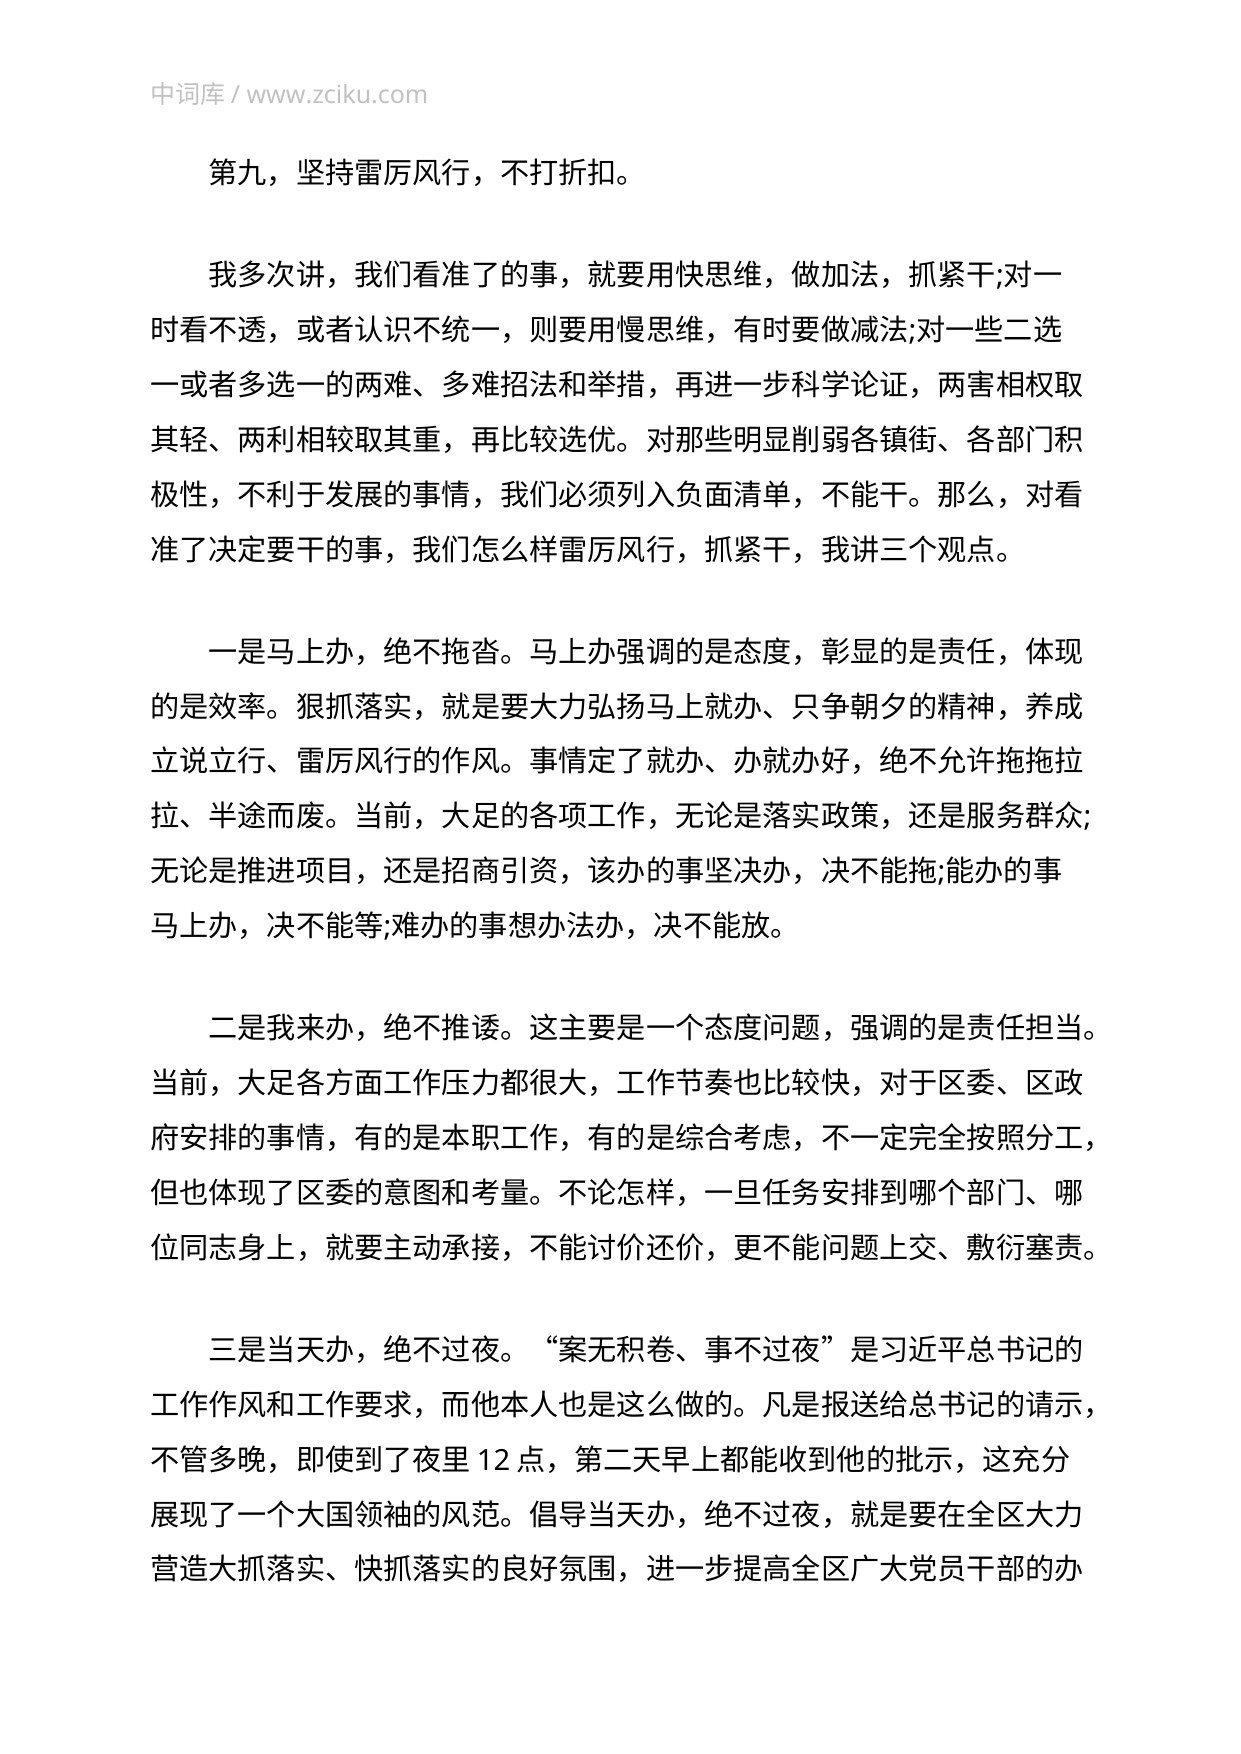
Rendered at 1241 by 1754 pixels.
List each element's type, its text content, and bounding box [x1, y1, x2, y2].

text 二是我来办，绝不推诿。这主要是一个态度问题，强调的是责任担当。当前，大足各方面工作压力都很大，工作节奏也比较快，对于区委、区政府安排的事情，有的是本职工作，有的是综合考虑，不一定完全按照分工，但也体现了区委的意图和考量。不论怎样，一旦任务安排到哪个部门、哪位同志身上，就要主动承接，不能讨价还价，更不能问题上交、敷衍塞责。 [150, 1005, 1090, 1267]
text 我多次讲，我们看准了的事，就要用快思维，做加法，抓紧干;对一时看不透，或者认识不统一，则要用慢思维，有时要做减法;对一些二选一或者多选一的两难、多难招法和举措，再进一步科学论证，两害相权取其轻、两利相较取其重，再比较选优。对那些明显削弱各镇街、各部门积极性，不利于发展的事情，我们必须列入负面清单，不能干。那么，对看准了决定要干的事，我们怎么样雷厉风行，抓紧干，我讲三个观点。 [150, 252, 1090, 569]
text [150, 1326, 1090, 1588]
text 一是马上办，绝不拖沓。马上办强调的是态度，彰显的是责任，体现的是效率。狠抓落实，就是要大力弘扬马上就办、只争朝夕的精神，养成立说立行、雷厉风行的作风。事情定了就办、办就办好，绝不允许拖拖拉拉、半途而废。当前，大足的各项工作，无论是落实政策，还是服务群众;无论是推进项目，还是招商引资，该办的事坚决办，决不能拖;能办的事马上办，决不能等;难办的事想办法办，决不能放。 [150, 628, 1090, 945]
text 第九，坚持雷厉风行，不打折扣。 [150, 150, 1090, 192]
